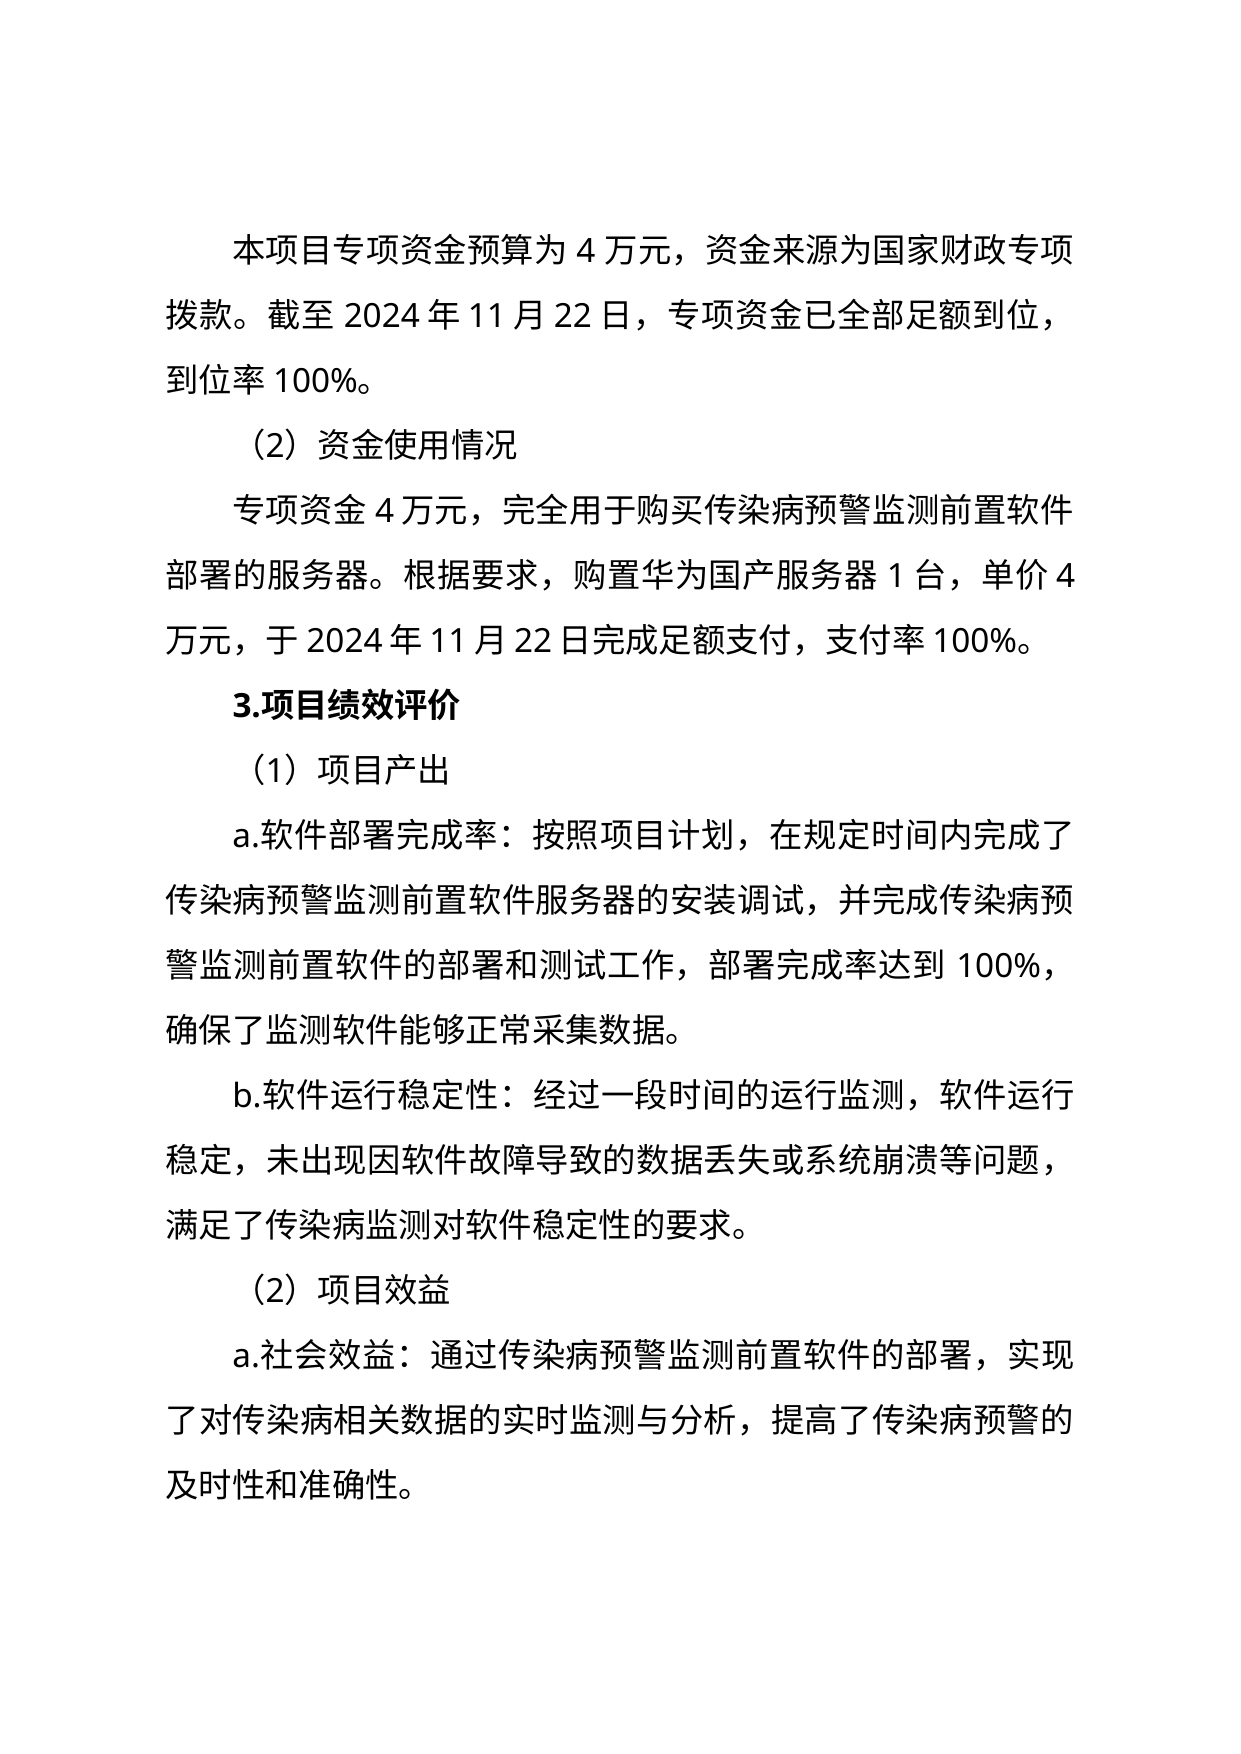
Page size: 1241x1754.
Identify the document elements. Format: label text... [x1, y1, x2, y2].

list b.软件运行稳定性：经过一段时间的运行监测，软件运行稳定，未出现因软件故障导致的数据丢失或系统崩溃等问题，满足了传染病监测对软件稳定性的要求。 [165, 1060, 1075, 1255]
subtitle （2）资金使用情况 [165, 410, 1075, 475]
list a.社会效益：通过传染病预警监测前置软件的部署，实现了对传染病相关数据的实时监测与分析，提高了传染病预警的及时性和准确性。 [165, 1320, 1075, 1515]
subtitle a.软件部署完成率：按照项目计划，在规定时间内完成了传染病预警监测前置软件服务器的安装调试，并完成传染病预警监测前置软件的部署和测试工作，部署完成率达到 100%，确保了监测软件能够正常采集数据。 [165, 800, 1075, 1060]
list 专项资金 4万元，完全用于购买传染病预警监测前置软件部署的服务器。根据要求，购置华为国产服务器1台，单价4万元，于 2024年11月22日完成足额支付，支付率100%。 [165, 475, 1075, 670]
subtitle （2）项目效益 [165, 1255, 1075, 1320]
subtitle （1）项目产出 [165, 735, 1075, 800]
subtitle 3.项目绩效评价 [165, 670, 1075, 735]
text 本项目专项资金预算为 4 万元，资金来源为国家财政专项拨款。截至 2024年11月22日，专项资金已全部足额到位，到位率 100%。 [165, 215, 1075, 410]
